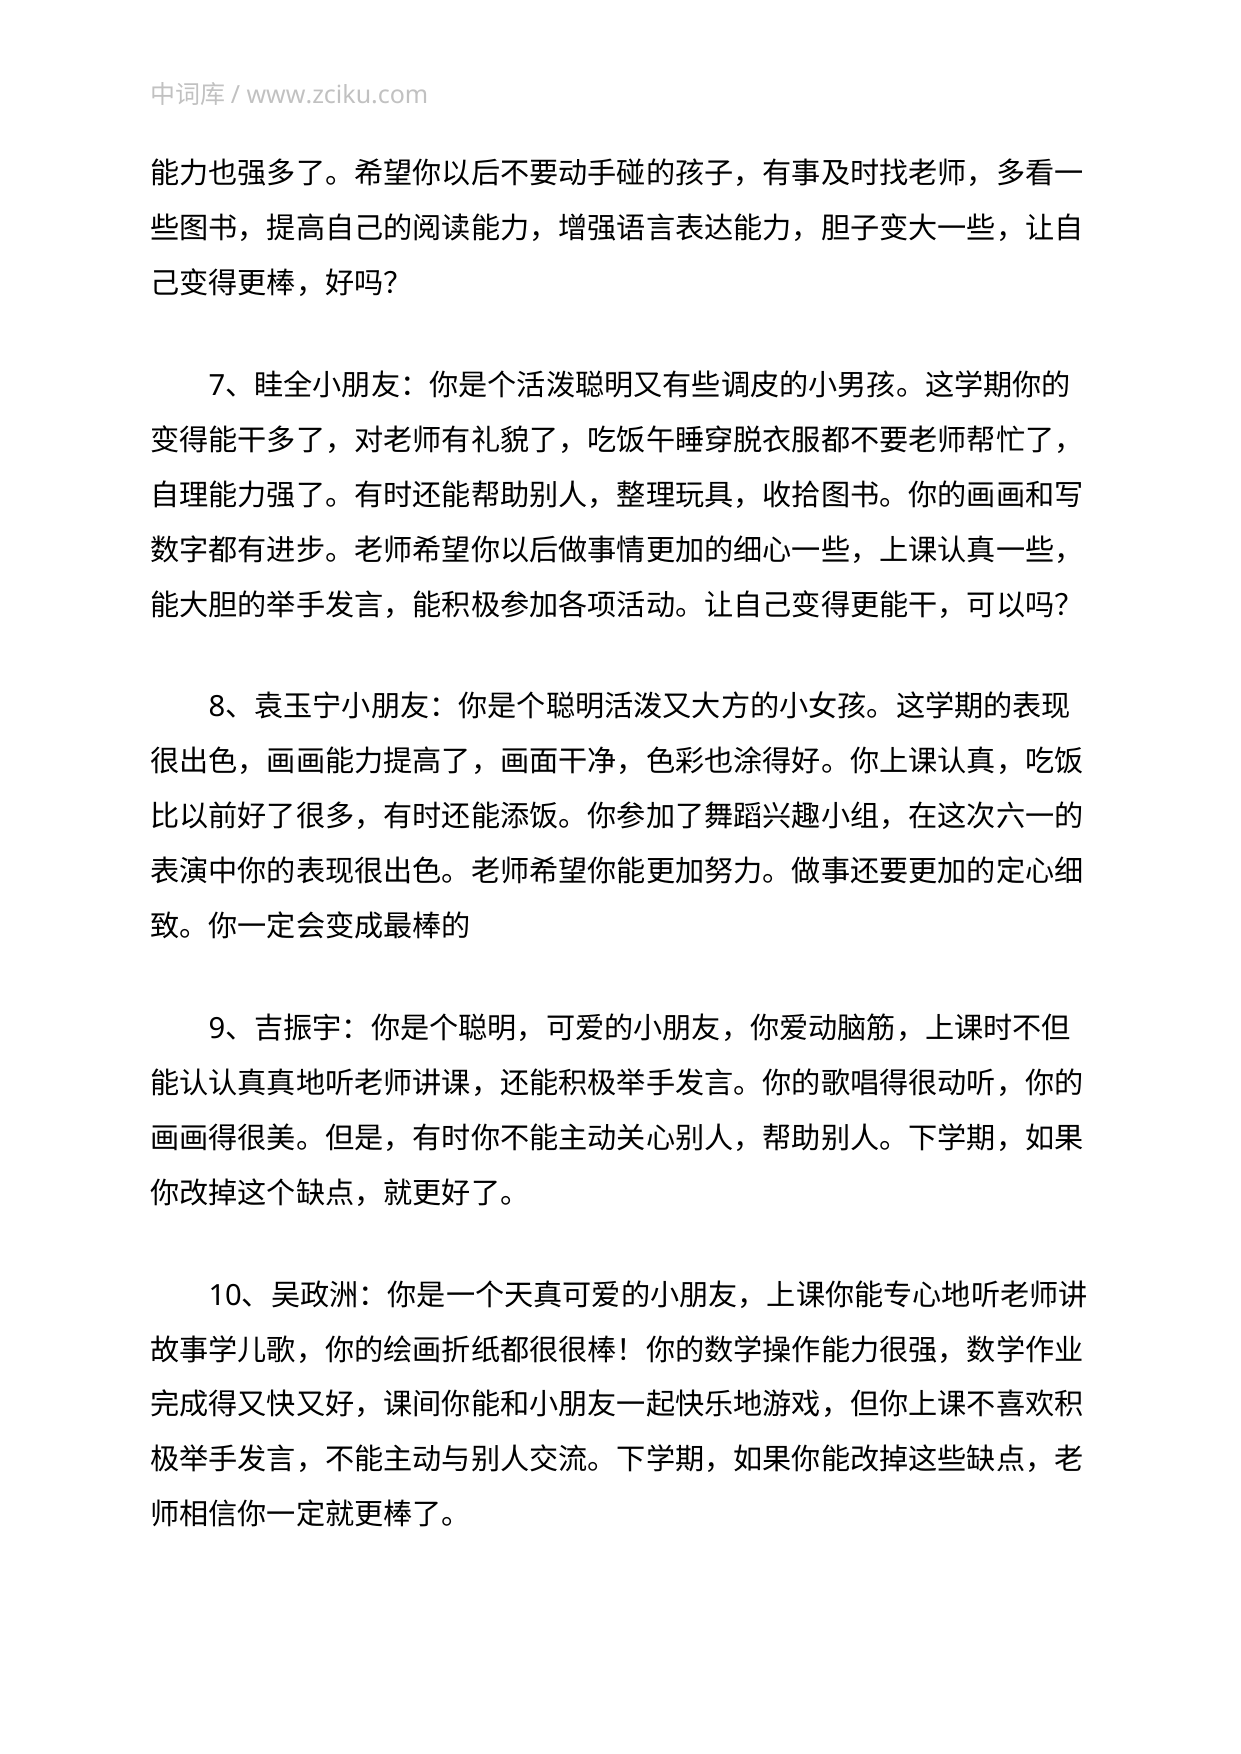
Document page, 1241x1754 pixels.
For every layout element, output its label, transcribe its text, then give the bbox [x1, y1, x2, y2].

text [150, 150, 1090, 302]
text 8、袁玉宁小朋友：你是个聪明活泼又大方的小女孩。这学期的表现很出色，画画能力提高了，画面干净，色彩也涂得好。你上课认真，吃饭比以前好了很多，有时还能添饭。你参加了舞蹈兴趣小组，在这次六一的表演中你的表现很出色。老师希望你能更加努力。做事还要更加的定心细致。你一定会变成最棒的 [150, 683, 1090, 945]
text 10、吴政洲：你是一个天真可爱的小朋友，上课你能专心地听老师讲故事学儿歌，你的绘画折纸都很很棒！你的数学操作能力很强，数学作业完成得又快又好，课间你能和小朋友一起快乐地游戏，但你上课不喜欢积极举手发言，不能主动与别人交流。下学期，如果你能改掉这些缺点，老师相信你一定就更棒了。 [150, 1271, 1090, 1533]
text 9、吉振宇：你是个聪明，可爱的小朋友，你爱动脑筋，上课时不但能认认真真地听老师讲课，还能积极举手发言。你的歌唱得很动听，你的画画得很美。但是，有时你不能主动关心别人，帮助别人。下学期，如果你改掉这个缺点，就更好了。 [150, 1004, 1090, 1212]
text 7、眭全小朋友：你是个活泼聪明又有些调皮的小男孩。这学期你的变得能干多了，对老师有礼貌了，吃饭午睡穿脱衣服都不要老师帮忙了，自理能力强了。有时还能帮助别人，整理玩具，收拾图书。你的画画和写数字都有进步。老师希望你以后做事情更加的细心一些，上课认真一些，能大胆的举手发言，能积极参加各项活动。让自己变得更能干，可以吗？ [150, 362, 1090, 623]
